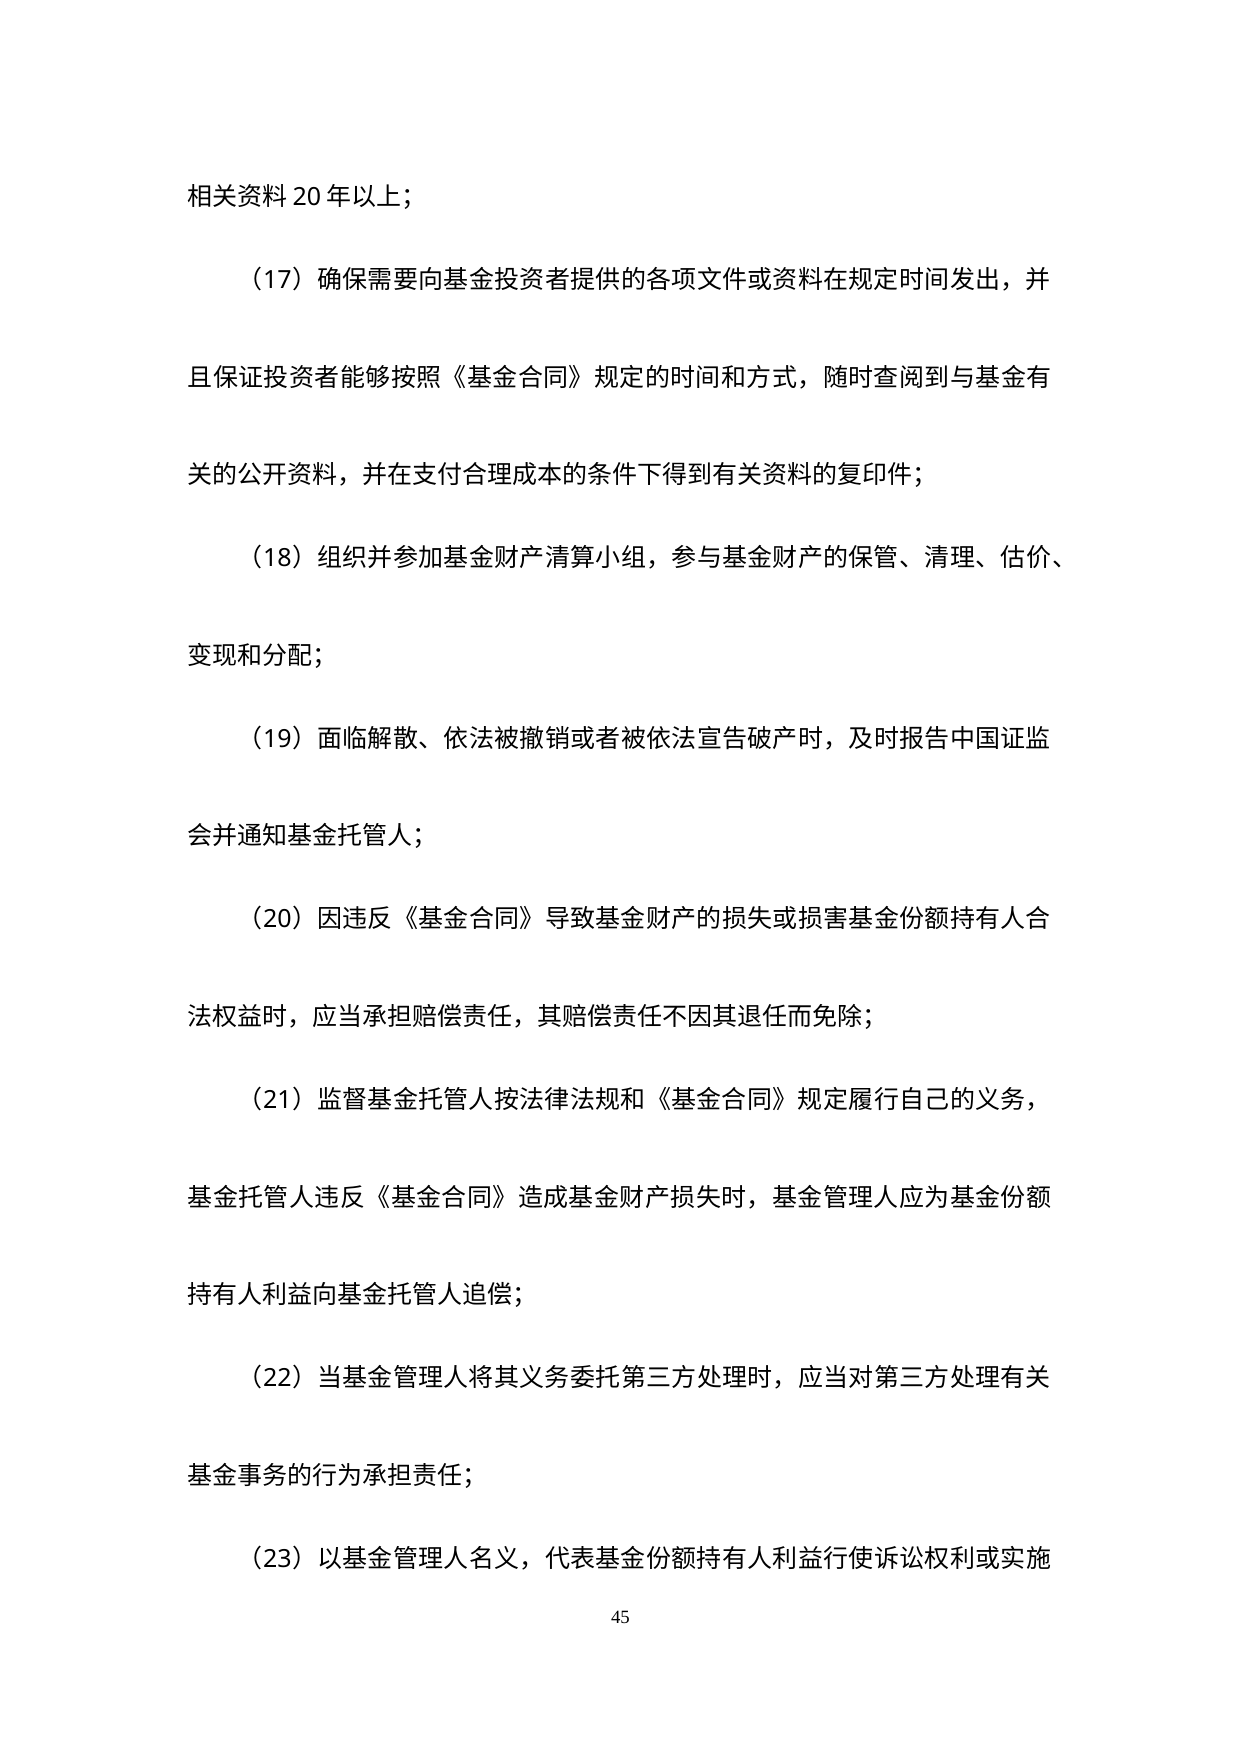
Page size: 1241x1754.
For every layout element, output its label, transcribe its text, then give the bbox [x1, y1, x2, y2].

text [187, 162, 1053, 227]
text （21）监督基金托管人按法律法规和《基金合同》规定履行自己的义务，基金托管人违反《基金合同》造成基金财产损失时，基金管理人应为基金份额持有人利益向基金托管人追偿； [187, 1065, 1053, 1325]
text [187, 1524, 1053, 1589]
text （22）当基金管理人将其义务委托第三方处理时，应当对第三方处理有关基金事务的行为承担责任； [187, 1343, 1053, 1506]
text （19）面临解散、依法被撤销或者被依法宣告破产时，及时报告中国证监会并通知基金托管人； [187, 704, 1053, 866]
text （17）确保需要向基金投资者提供的各项文件或资料在规定时间发出，并且保证投资者能够按照《基金合同》规定的时间和方式，随时查阅到与基金有关的公开资料，并在支付合理成本的条件下得到有关资料的复印件； [187, 245, 1053, 505]
text （18）组织并参加基金财产清算小组，参与基金财产的保管、清理、估价、变现和分配； [187, 523, 1053, 686]
text （20）因违反《基金合同》导致基金财产的损失或损害基金份额持有人合法权益时，应当承担赔偿责任，其赔偿责任不因其退任而免除； [187, 884, 1053, 1047]
